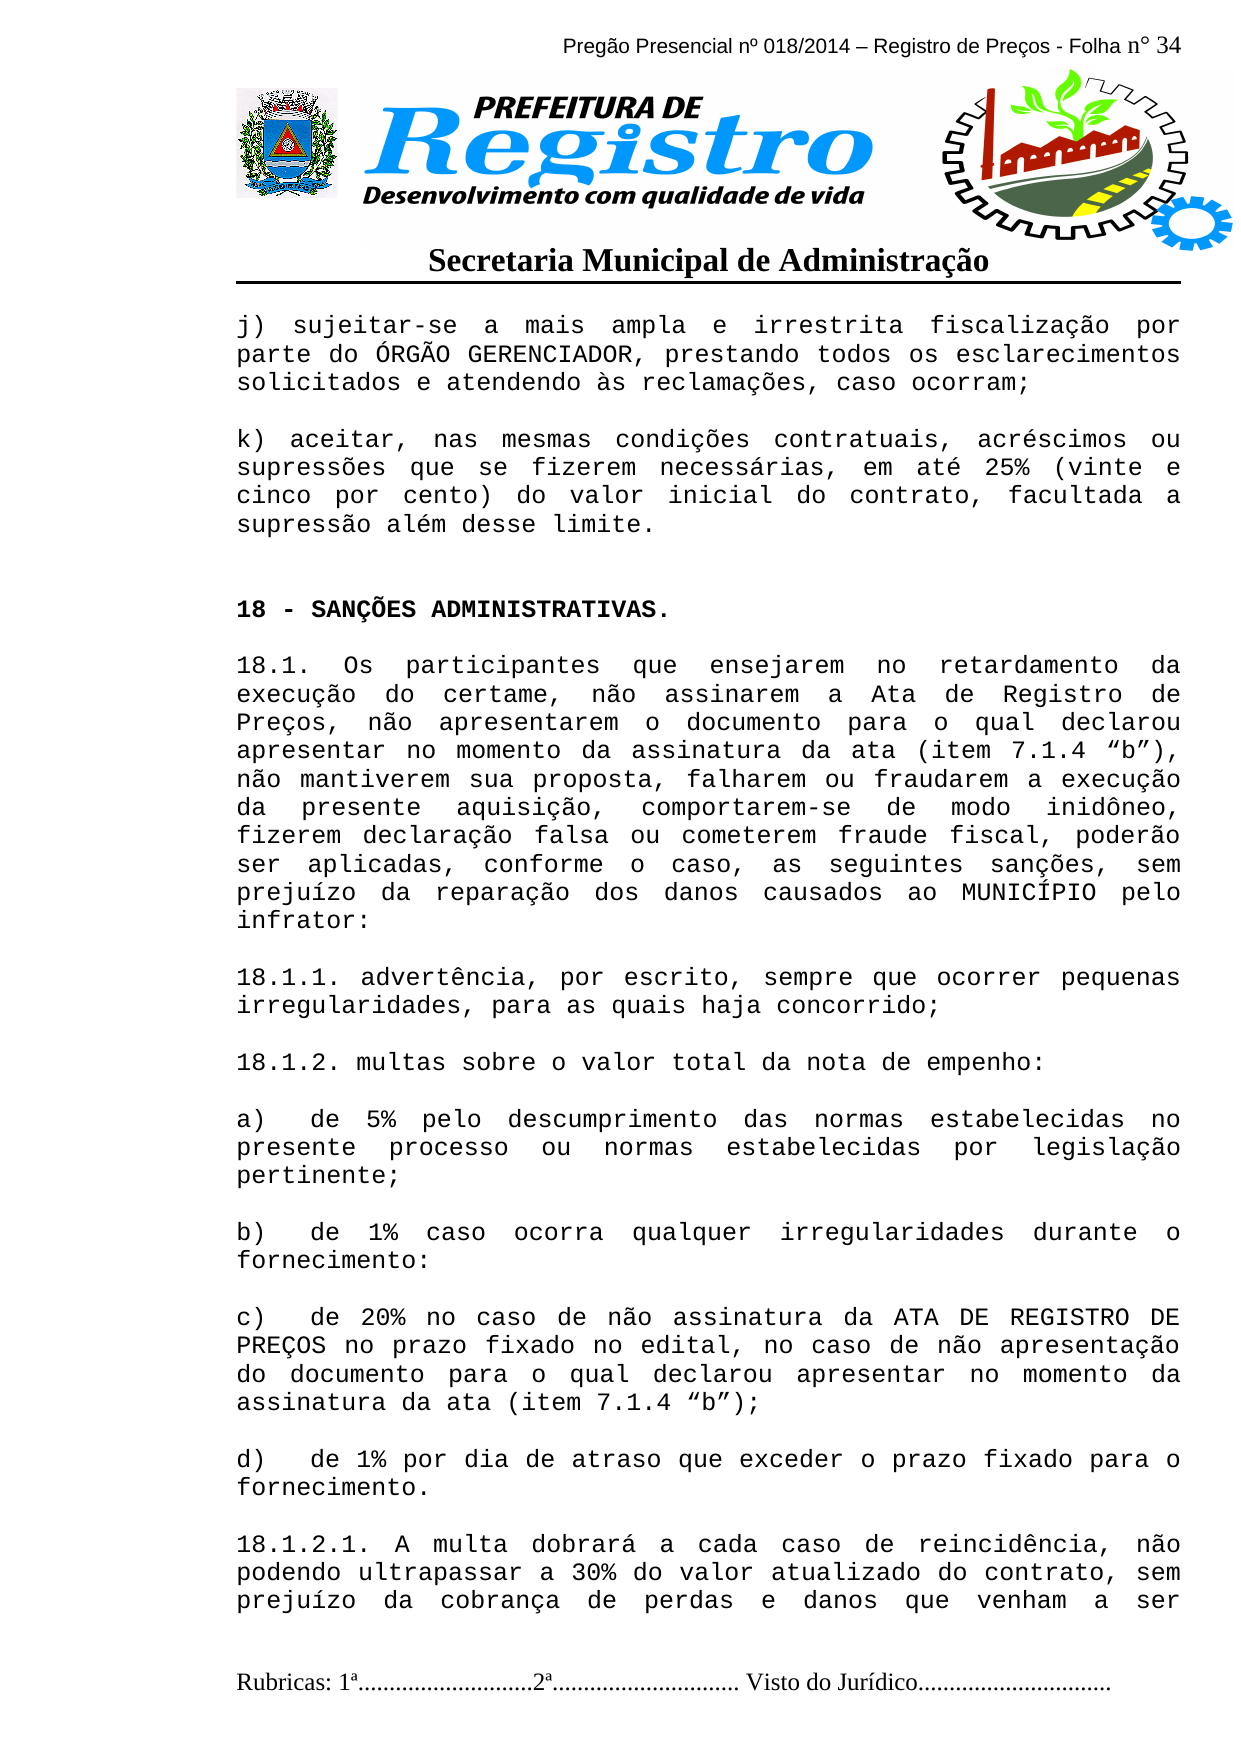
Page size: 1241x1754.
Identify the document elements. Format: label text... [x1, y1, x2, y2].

picture [361, 68, 1235, 251]
text k) aceitar, nas mesmas condições contratuais, acréscimos ou supressões que se fizerem necessárias, em até 25% (vinte e cinco por cento) do valor inicial do contrato, facultada a supressão além desse limite. [236, 426, 1181, 539]
text a) de 5% pelo descumprimento das normas estabelecidas no presente processo ou normas estabelecidas por legislação pertinente; [236, 1106, 1181, 1191]
text 18.1. Os participantes que ensejarem no retardamento da execução do certame, não assinarem a Ata de Registro de Preços, não apresentarem o documento para o qual declarou apresentar no momento da assinatura da ata (item 7.1.4 “b”), não mantiverem sua proposta, falharem ou fraudarem a execução da presente aquisição, comportarem-se de modo inidôneo, fizerem declaração falsa ou cometerem fraude fiscal, poderão ser aplicadas, conforme o caso, as seguintes sanções, sem prejuízo da reparação dos danos causados ao MUNICÍPIO pelo infrator: [236, 653, 1181, 936]
text c) de 20% no caso de não assinatura da ATA DE REGISTRO DE PREÇOS no prazo fixado no edital, no caso de não apresentação do documento para o qual declarou apresentar no momento da assinatura da ata (item 7.1.4 “b”); [236, 1304, 1181, 1418]
text 18.1.1. advertência, por escrito, sempre que ocorrer pequenas irregularidades, para as quais haja concorrido; [236, 964, 1181, 1021]
text d) de 1% por dia de atraso que exceder o prazo fixado para o fornecimento. [236, 1446, 1181, 1503]
picture [236, 88, 338, 198]
text b) de 1% caso ocorra qualquer irregularidades durante o fornecimento: [236, 1219, 1181, 1276]
text 18 - SANÇÕES ADMINISTRATIVAS. [236, 596, 1181, 624]
text j) sujeitar-se a mais ampla e irrestrita fiscalização por parte do ÓRGÃO GERENCIADOR, prestando todos os esclarecimentos solicitados e atendendo às reclamações, caso ocorram; [236, 313, 1181, 398]
text 18.1.2. multas sobre o valor total da nota de empenho: [236, 1049, 1181, 1078]
